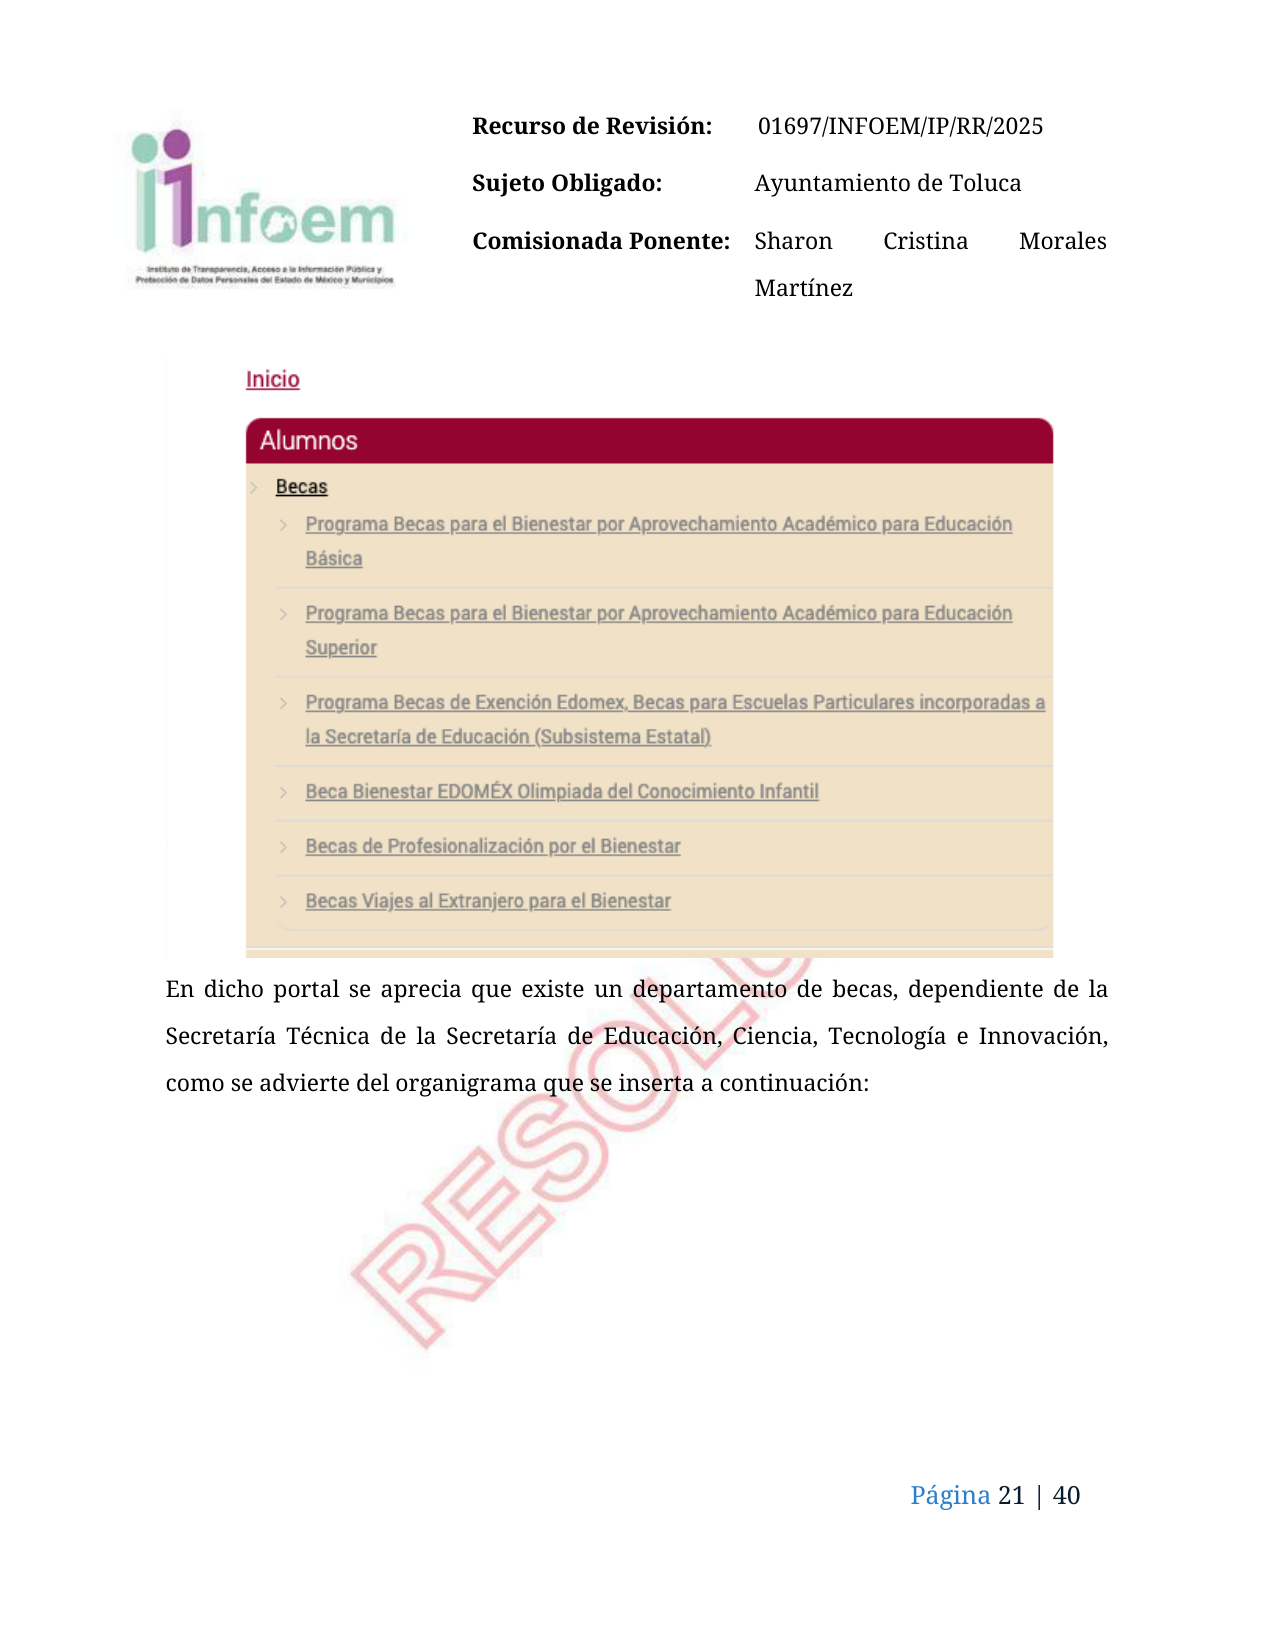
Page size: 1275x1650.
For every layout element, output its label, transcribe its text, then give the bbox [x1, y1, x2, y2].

picture [2, 65, 1275, 1650]
text En dicho portal se aprecia que existe un departamento de becas, dependiente de la Secretaría Técnica de la Secretaría de Educación, Ciencia, Tecnología e Innovación, como se advierte del organigrama que se inserta a continuación: [165, 973, 1110, 1098]
